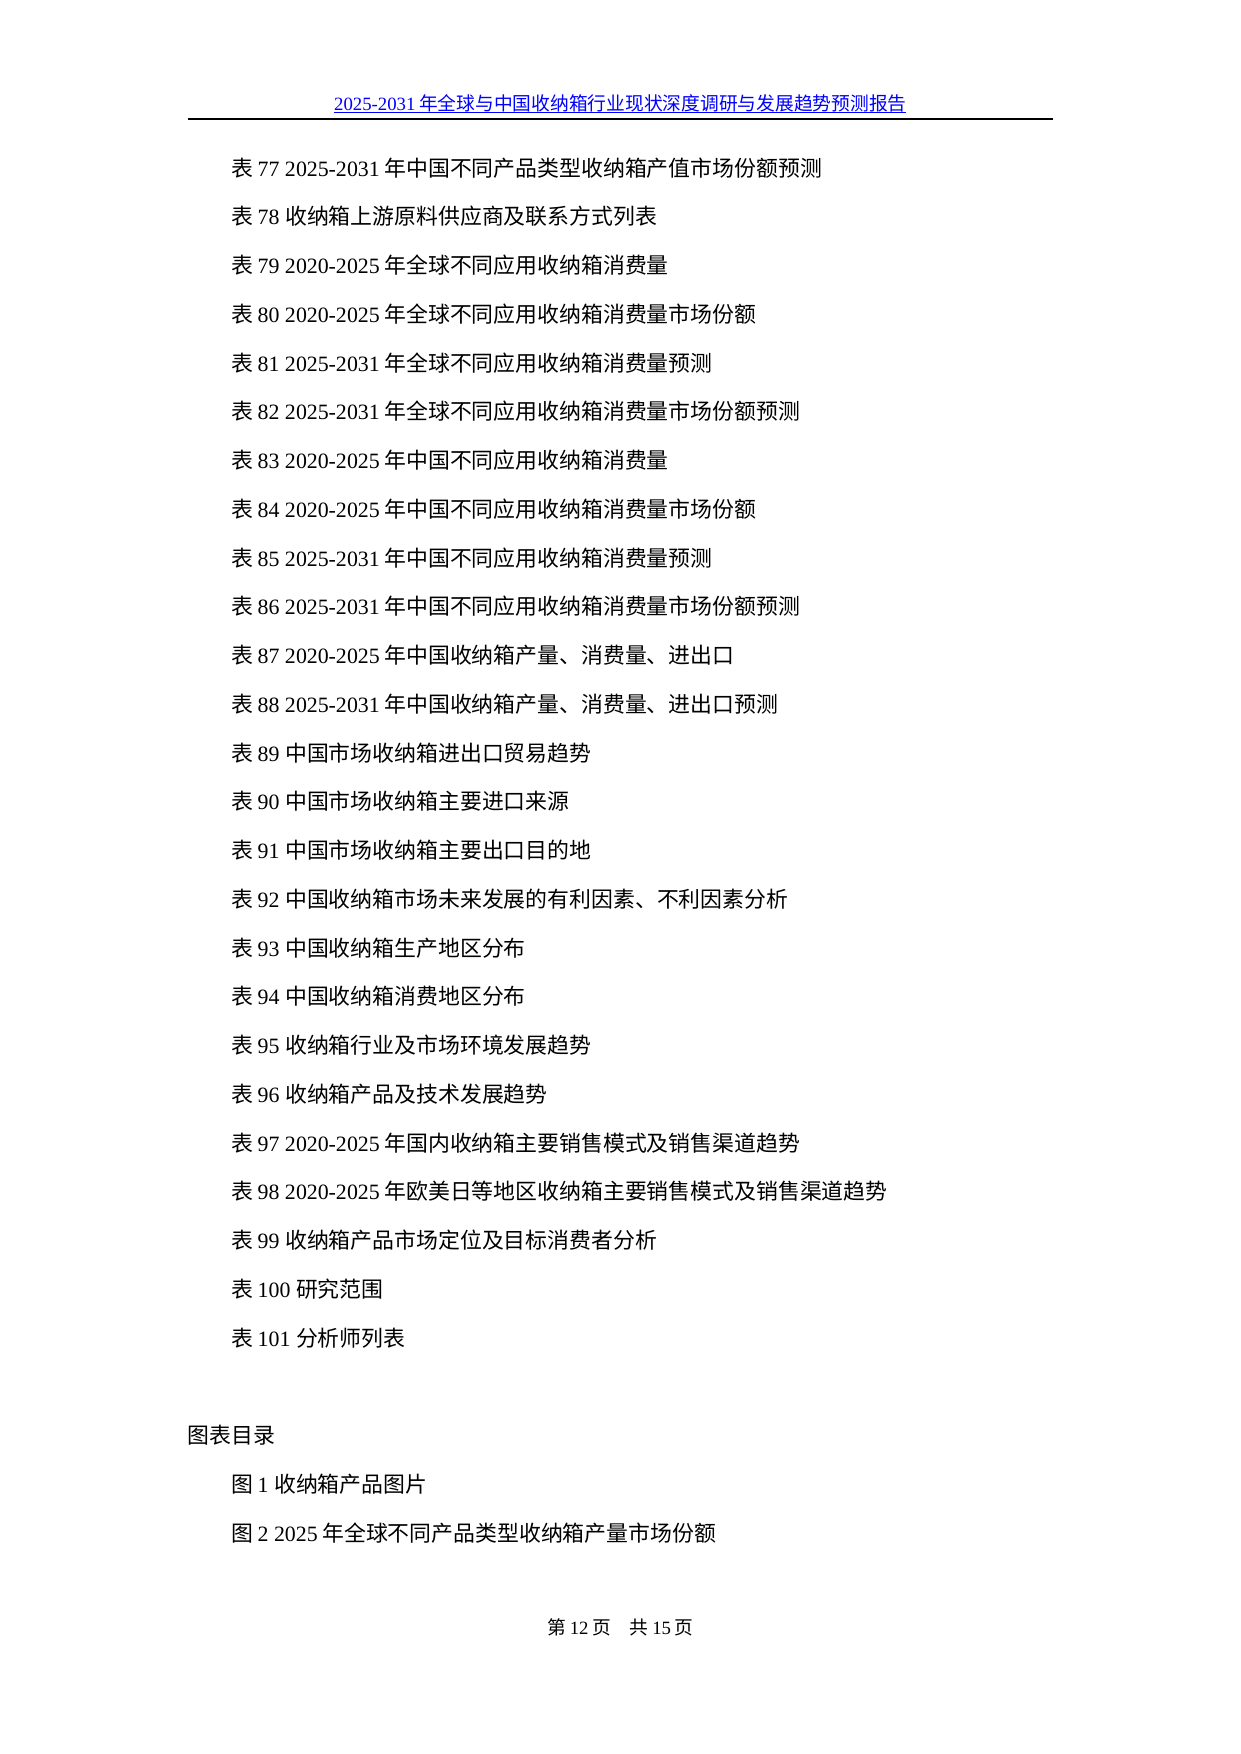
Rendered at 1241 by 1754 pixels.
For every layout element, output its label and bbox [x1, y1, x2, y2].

text [187, 150, 1053, 1548]
